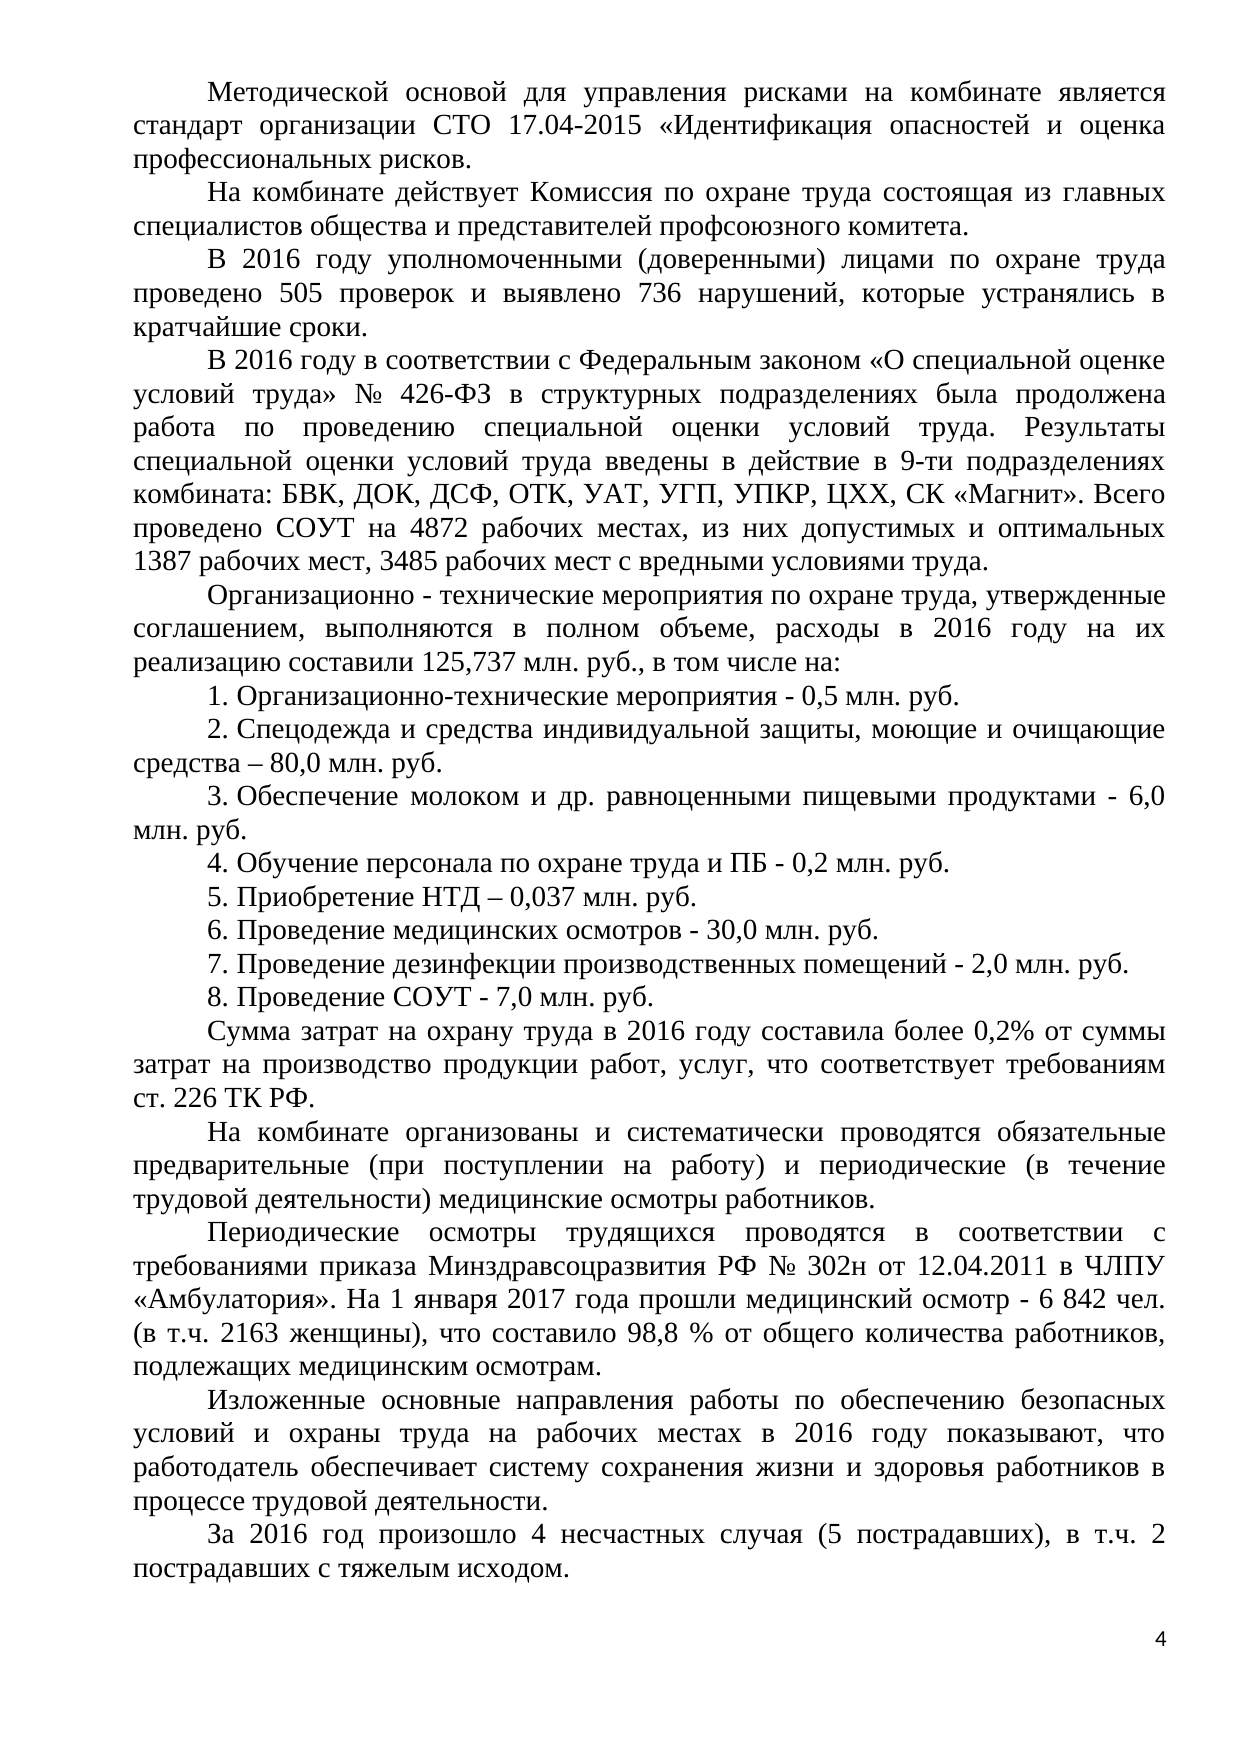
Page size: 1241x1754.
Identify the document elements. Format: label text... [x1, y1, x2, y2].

text 3. Обеспечение молоком и др. равноценными пищевыми продуктами - 6,0 млн. руб. [133, 778, 1167, 845]
text 7. Проведение дезинфекции производственных помещений - 2,0 млн. руб. [133, 946, 1167, 979]
text Организационно - технические мероприятия по охране труда, утвержденные соглашением, выполняются в полном объеме, расходы в 2016 году на их реализацию составили 125,737 млн. руб., в том числе на: [133, 577, 1167, 678]
text Методической основой для управления рисками на комбинате является стандарт организации СТО 17.04-2015 «Идентификация опасностей и оценка профессиональных рисков. [133, 74, 1167, 174]
text 1. Организационно-технические мероприятия - 0,5 млн. руб. [133, 678, 1167, 711]
text В 2016 году уполномоченными (доверенными) лицами по охране труда проведено 505 проверок и выявлено 736 нарушений, которые устранялись в кратчайшие сроки. [133, 242, 1167, 342]
text 4. Обучение персонала по охране труда и ПБ - 0,2 млн. руб. [133, 845, 1167, 879]
text В 2016 году в соответствии с Федеральным законом «О специальной оценке условий труда» № 426-ФЗ в структурных подразделениях была продолжена работа по проведению специальной оценки условий труда. Результаты специальной оценки условий труда введены в действие в 9-ти подразделениях комбината: БВК, ДОК, ДСФ, ОТК, УАТ, УГП, УПКР, ЦХХ, СК «Магнит». Всего проведено СОУТ на 4872 рабочих местах, из них допустимых и оптимальных 1387 рабочих мест, 3485 рабочих мест с вредными условиями труда. [133, 342, 1167, 577]
text Сумма затрат на охрану труда в 2016 году составила более 0,2% от суммы затрат на производство продукции работ, услуг, что соответствует требованиям ст. 226 ТК РФ. [133, 1013, 1167, 1114]
text 8. Проведение СОУТ - 7,0 млн. руб. [133, 979, 1167, 1013]
text Периодические осмотры трудящихся проводятся в соответствии с требованиями приказа Минздравсоцразвития РФ № 302н от 12.04.2011 в ЧЛПУ «Амбулатория». На 1 января 2017 года прошли медицинский осмотр - 6 842 чел. (в т.ч. 2163 женщины), что составило 98,8 % от общего количества работников, подлежащих медицинским осмотрам. [133, 1214, 1167, 1382]
text За 2016 год произошло 4 несчастных случая (5 пострадавших), в т.ч. 2 пострадавших с тяжелым исходом. [133, 1516, 1167, 1583]
text 2. Спецодежда и средства индивидуальной защиты, моющие и очищающие средства – 80,0 млн. руб. [133, 711, 1167, 778]
text 5. Приобретение НТД – 0,037 млн. руб. [133, 879, 1167, 912]
text На комбинате действует Комиссия по охране труда состоящая из главных специалистов общества и представителей профсоюзного комитета. [133, 174, 1167, 242]
text На комбинате организованы и систематически проводятся обязательные предварительные (при поступлении на работу) и периодические (в течение трудовой деятельности) медицинские осмотры работников. [133, 1114, 1167, 1214]
text 6. Проведение медицинских осмотров - 30,0 млн. руб. [133, 912, 1167, 946]
text Изложенные основные направления работы по обеспечению безопасных условий и охраны труда на рабочих местах в 2016 году показывают, что работодатель обеспечивает систему сохранения жизни и здоровья работников в процессе трудовой деятельности. [133, 1382, 1167, 1516]
